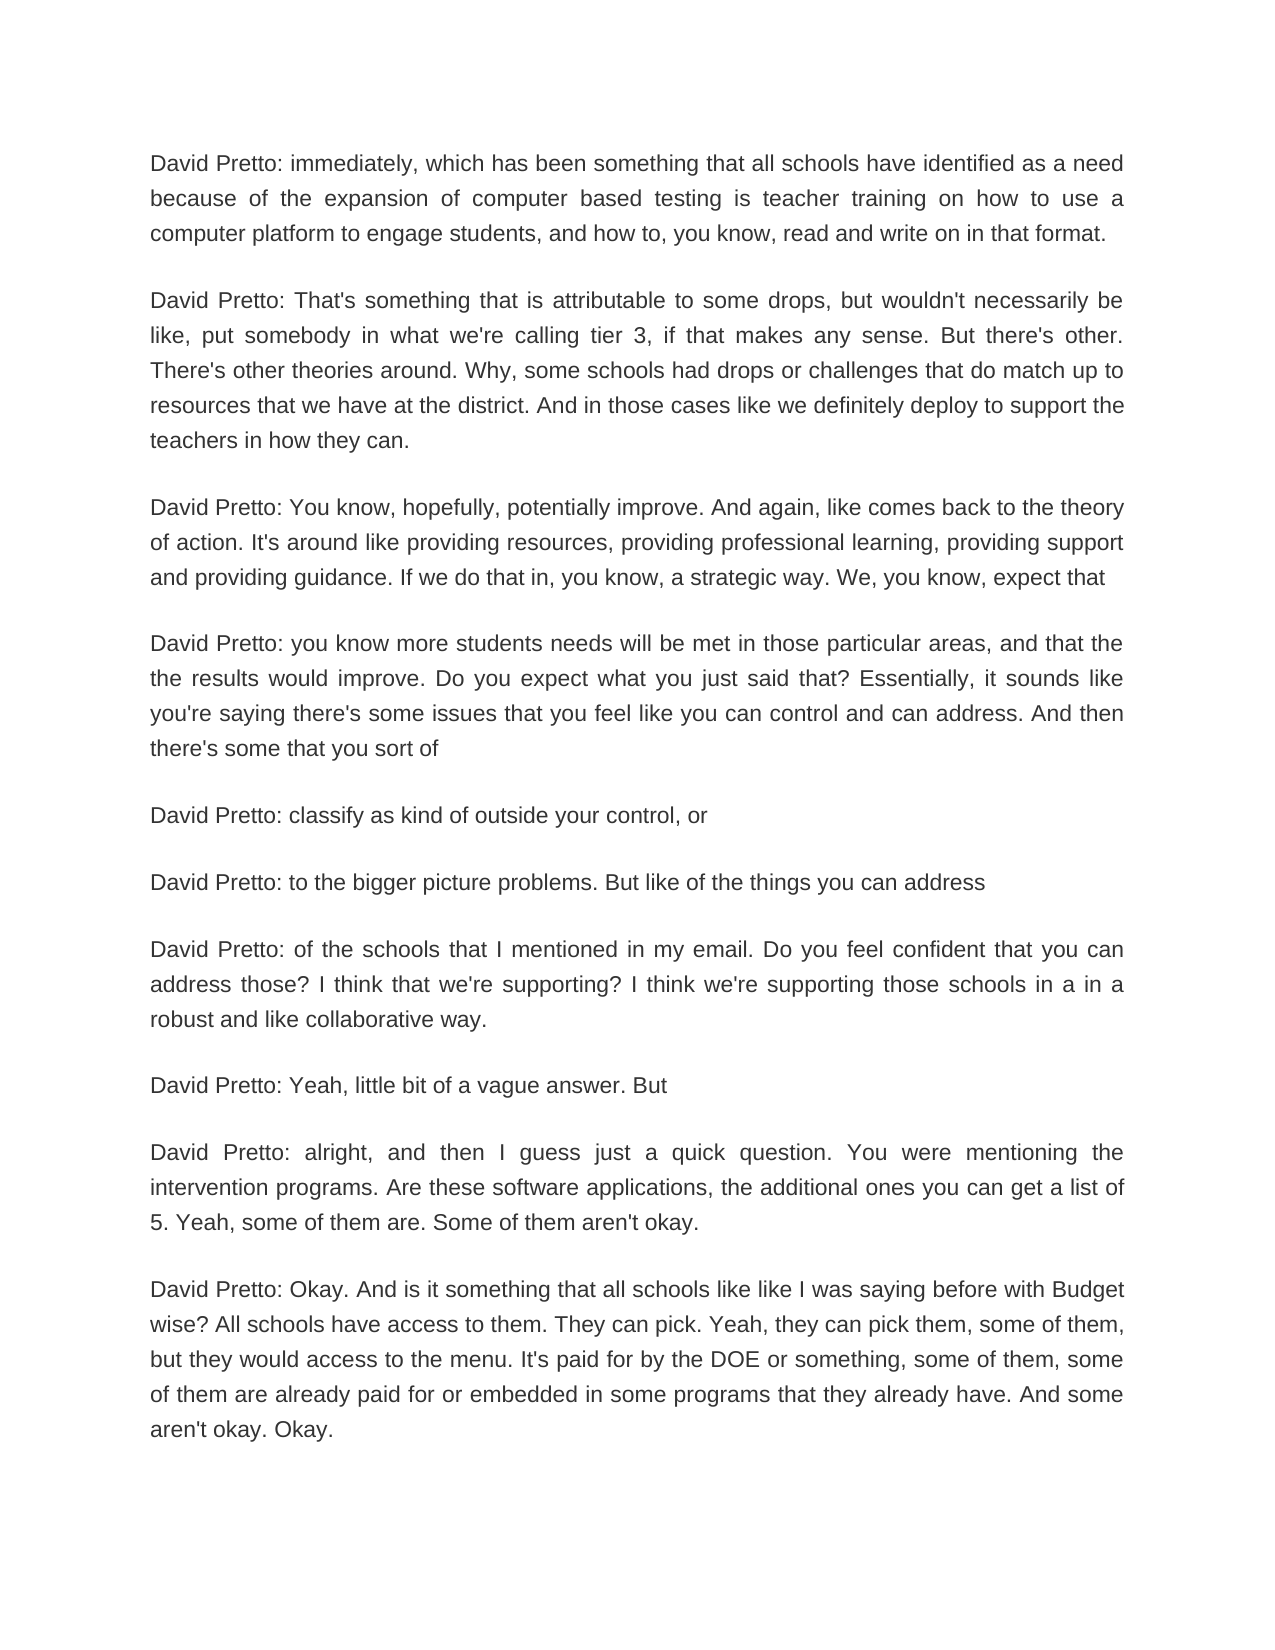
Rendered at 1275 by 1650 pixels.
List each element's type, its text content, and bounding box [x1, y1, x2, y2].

text David Pretto: Okay. And is it something that all schools like like I was saying before with Budget wise? All schools have access to them. They can pick. Yeah, they can pick them, some of them, but they would access to the menu. It's paid for by the DOE or something, some of them, some of them are already paid for or embedded in some programs that they already have. And some aren't okay. Okay. [150, 1276, 1125, 1442]
text David Pretto: immediately, which has been something that all schools have identified as a need because of the expansion of computer based testing is teacher training on how to use a computer platform to engage students, and how to, you know, read and write on in that format. [150, 150, 1125, 246]
text David Pretto: You know, hopefully, potentially improve. And again, like comes back to the theory of action. It's around like providing resources, providing professional learning, providing support and providing guidance. If we do that in, you know, a strategic way. We, you know, expect that [150, 493, 1125, 590]
text David Pretto: to the bigger picture problems. But like of the things you can address [150, 869, 1125, 895]
text David Pretto: you know more students needs will be met in those particular areas, and that the the results would improve. Do you expect what you just said that? Essentially, it sounds like you're saying there's some issues that you feel like you can control and can address. And then there's some that you sort of [150, 630, 1125, 762]
text David Pretto: That's something that is attributable to some drops, but wouldn't necessarily be like, put somebody in what we're calling tier 3, if that makes any sense. But there's other. There's other theories around. Why, some schools had drops or challenges that do match up to resources that we have at the district. And in those cases like we definitely deploy to support the teachers in how they can. [150, 287, 1125, 453]
text David Pretto: classify as kind of outside your control, or [150, 802, 1125, 828]
text David Pretto: of the schools that I mentioned in my email. Do you feel confident that you can address those? I think that we're supporting? I think we're supporting those schools in a in a robust and like collaborative way. [150, 936, 1125, 1032]
text David Pretto: Yeah, little bit of a vague answer. But [150, 1072, 1125, 1099]
text David Pretto: alright, and then I guess just a quick question. You were mentioning the intervention programs. Are these software applications, the additional ones you can get a list of 5. Yeah, some of them are. Some of them aren't okay. [150, 1139, 1125, 1236]
